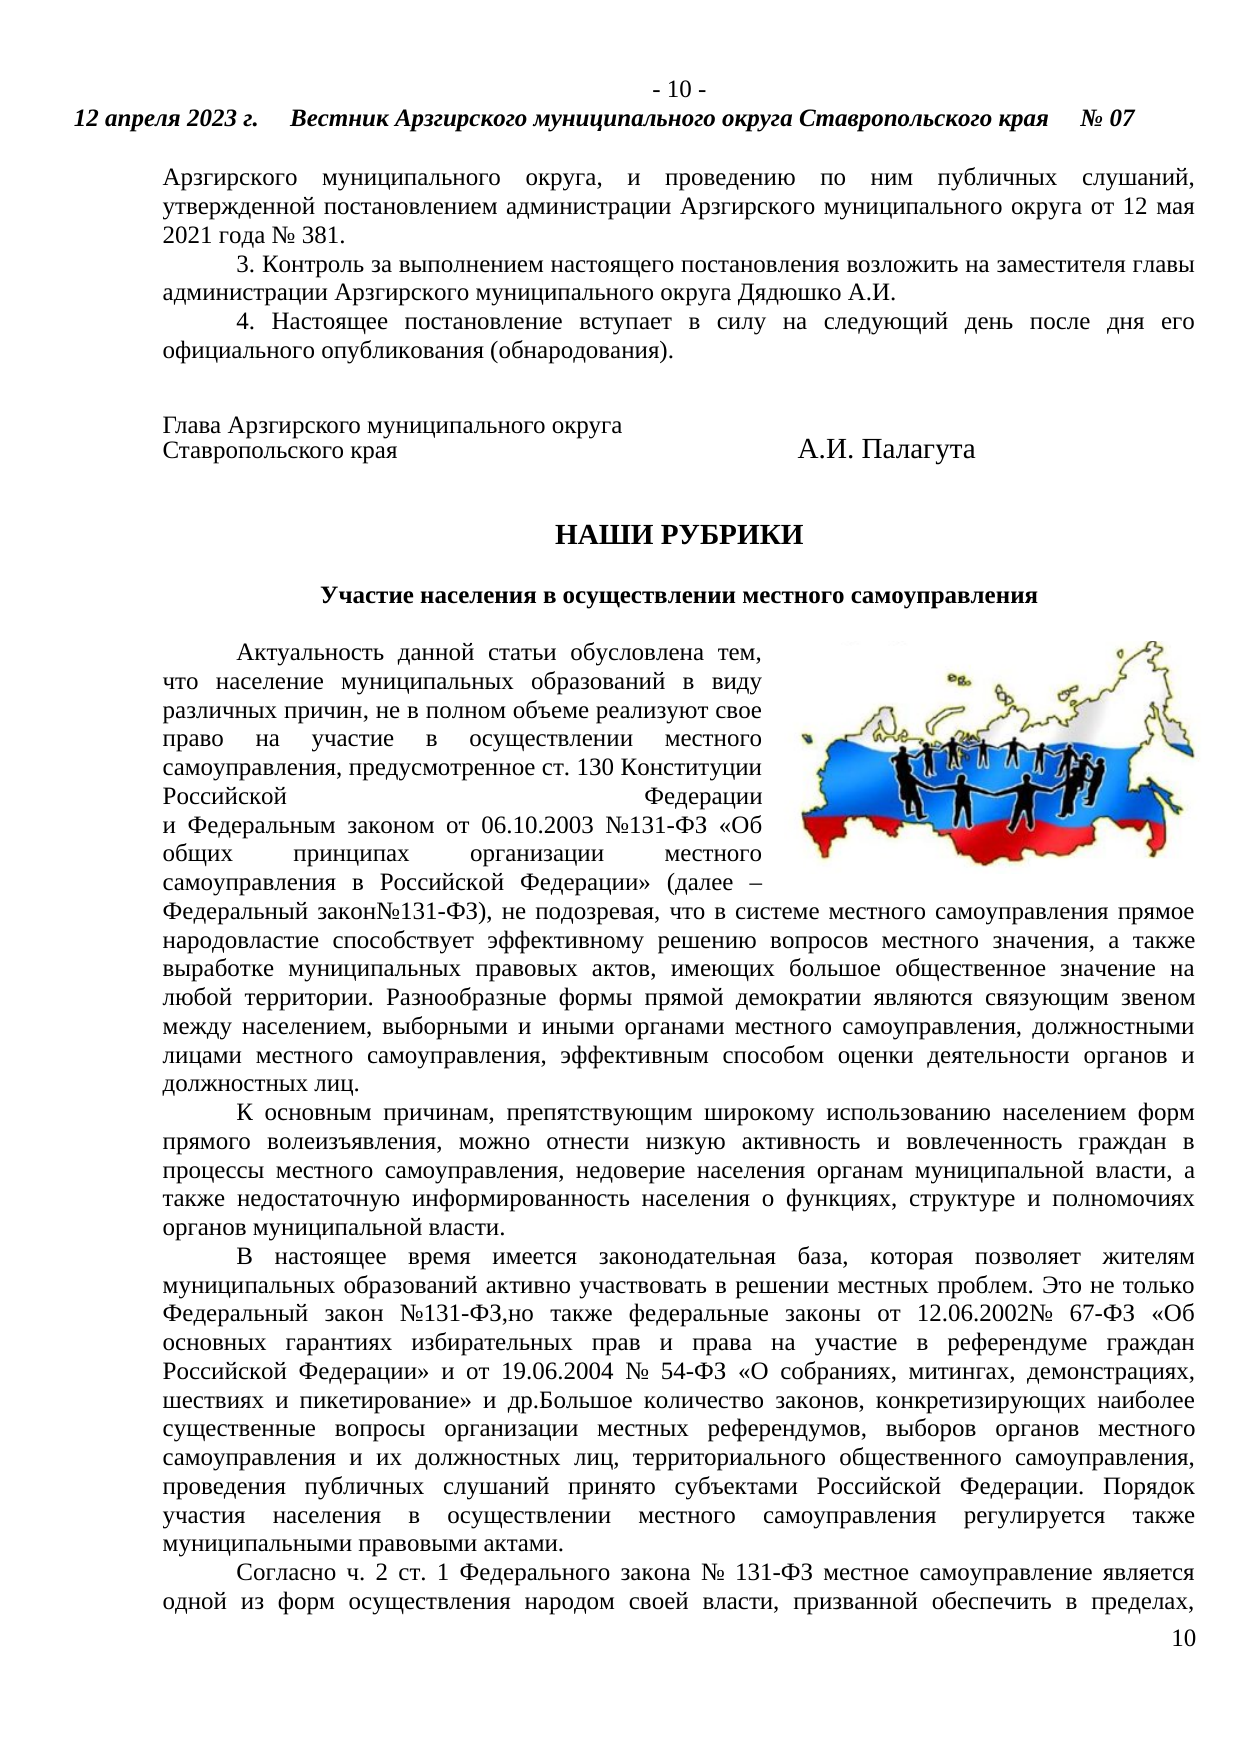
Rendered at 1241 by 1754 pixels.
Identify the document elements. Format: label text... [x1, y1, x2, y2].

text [162, 1557, 1196, 1615]
text 4. Настоящее постановление вступает в силу на следующий день после дня его официального опубликования (обнародования). [162, 306, 1196, 364]
picture [781, 641, 1218, 874]
text Участие населения в осуществлении местного самоуправления [162, 580, 1196, 608]
text 3. Контроль за выполнением настоящего постановления возложить на заместителя главы администрации Арзгирского муниципального округа Дядюшко А.И. [162, 249, 1196, 306]
text В настоящее время имеется законодательная база, которая позволяет жителям муниципальных образований активно участвовать в решении местных проблем. Это не только Федеральный закон №131-ФЗ,но также федеральные законы от 12.06.2002№ 67-ФЗ «Об основных гарантиях избирательных прав и права на участие в референдуме граждан Российской Федерации» и от 19.06.2004 № 54-ФЗ «О собраниях, митингах, демонстрациях, шествиях и пикетирование» и др.Большое количество законов, конкретизирующих наиболее существенные вопросы организации местных референдумов, выборов органов местного самоуправления и их должностных лиц, территориального общественного самоуправления, проведения публичных слушаний принято субъектами Российской Федерации. Порядок участия населения в осуществлении местного самоуправления регулируется также муниципальными правовыми актами. [162, 1241, 1196, 1557]
text Ставропольского края А.И. Палагута [162, 439, 1196, 464]
text Глава Арзгирского муниципального округа [162, 414, 1196, 439]
text Актуальность данной статьи обусловлена тем, что население муниципальных образований в виду различных причин, не в полном объеме реализуют свое право на участие в осуществлении местного самоуправления, предусмотренное ст. 130 Конституции Российской Федерации и Федеральным законом от 06.10.2003 №131-ФЗ «Об общих принципах организации местного самоуправления в Российской Федерации» (далее – Федеральный закон№131-ФЗ), не подозревая, что в системе местного самоуправления прямое народовластие способствует эффективному решению вопросов местного значения, а также выработке муниципальных правовых актов, имеющих большое общественное значение на любой территории. Разнообразные формы прямой демократии являются связующим звеном между населением, выборными и иными органами местного самоуправления, должностными лицами местного самоуправления, эффективным способом оценки деятельности органов и должностных лиц. [162, 637, 1196, 1097]
text НАШИ РУБРИКИ [162, 517, 1196, 551]
text К основным причинам, препятствующим широкому использованию населением форм прямого волеизъявления, можно отнести низкую активность и вовлеченность граждан в процессы местного самоуправления, недоверие населения органам муниципальной власти, а также недостаточную информированность населения о функциях, структуре и полномочиях органов муниципальной власти. [162, 1097, 1196, 1241]
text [162, 162, 1196, 249]
